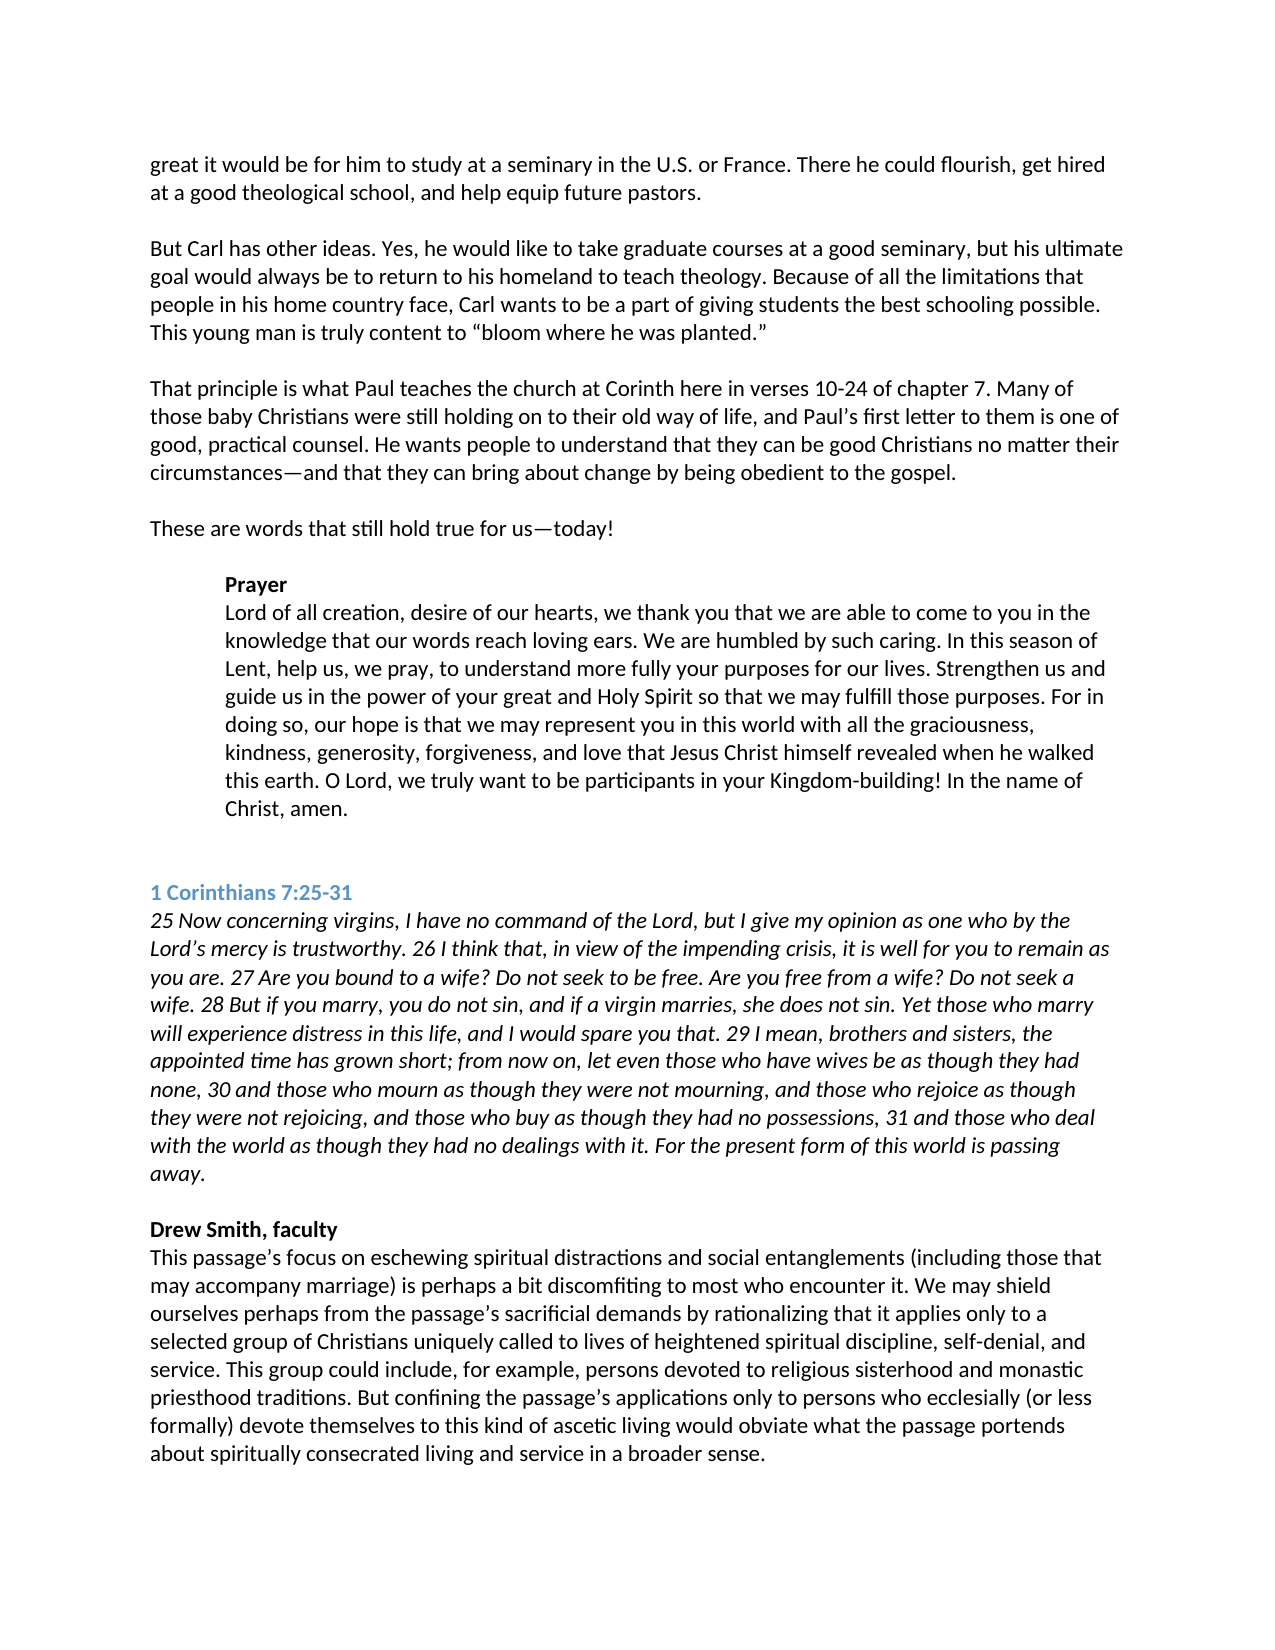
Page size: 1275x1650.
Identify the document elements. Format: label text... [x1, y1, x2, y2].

text Lord of all creation, desire of our hearts, we thank you that we are able to come to you in the knowledge that our words reach loving ears. We are humbled by such caring. In this season of Lent, help us, we pray, to understand more fully your purposes for our lives. Strengthen us and guide us in the power of your great and Holy Spirit so that we may fulfill those purposes. For in doing so, our hope is that we may represent you in this world with all the graciousness, kindness, generosity, forgiveness, and love that Jesus Christ himself revealed when he walked this earth. O Lord, we truly want to be participants in your Kingdom-building! In the name of Christ, amen. [225, 598, 1125, 822]
text 1 Corinthians 7:25-31 [150, 878, 1125, 907]
text These are words that still hold true for us—today! [150, 514, 1125, 542]
text But Carl has other ideas. Yes, he would like to take graduate courses at a good seminary, but his ultimate goal would always be to return to his homeland to teach theology. Because of all the limitations that people in his home country face, Carl wants to be a part of giving students the best schooling possible. This young man is truly content to “bloom where he was planted.” [150, 234, 1125, 346]
text This passage’s focus on eschewing spiritual distractions and social entanglements (including those that may accompany marriage) is perhaps a bit discomfiting to most who encounter it. We may shield ourselves perhaps from the passage’s sacrificial demands by rationalizing that it applies only to a selected group of Christians uniquely called to lives of heightened spiritual discipline, self-denial, and service. This group could include, for example, persons devoted to religious sisterhood and monastic priesthood traditions. But confining the passage’s applications only to persons who ecclesially (or less formally) devote themselves to this kind of ascetic living would obviate what the passage portends about spiritually consecrated living and service in a broader sense. [150, 1243, 1125, 1467]
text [150, 150, 1125, 206]
text That principle is what Paul teaches the church at Corinth here in verses 10-24 of chapter 7. Many of those baby Christians were still holding on to their old way of life, and Paul’s first letter to them is one of good, practical counsel. He wants people to understand that they can be good Christians no matter their circumstances—and that they can bring about change by being obedient to the gospel. [150, 374, 1125, 486]
text Drew Smith, faculty [150, 1215, 1125, 1243]
text 25 Now concerning virgins, I have no command of the Lord, but I give my opinion as one who by the Lord’s mercy is trustworthy. 26 I think that, in view of the impending crisis, it is well for you to remain as you are. 27 Are you bound to a wife? Do not seek to be free. Are you free from a wife? Do not seek a wife. 28 But if you marry, you do not sin, and if a virgin marries, she does not sin. Yet those who marry will experience distress in this life, and I would spare you that. 29 I mean, brothers and sisters, the appointed time has grown short; from now on, let even those who have wives be as though they had none, 30 and those who mourn as though they were not mourning, and those who rejoice as though they were not rejoicing, and those who buy as though they had no possessions, 31 and those who deal with the world as though they had no dealings with it. For the present form of this world is passing away. [150, 907, 1125, 1187]
text Prayer [225, 570, 1125, 598]
